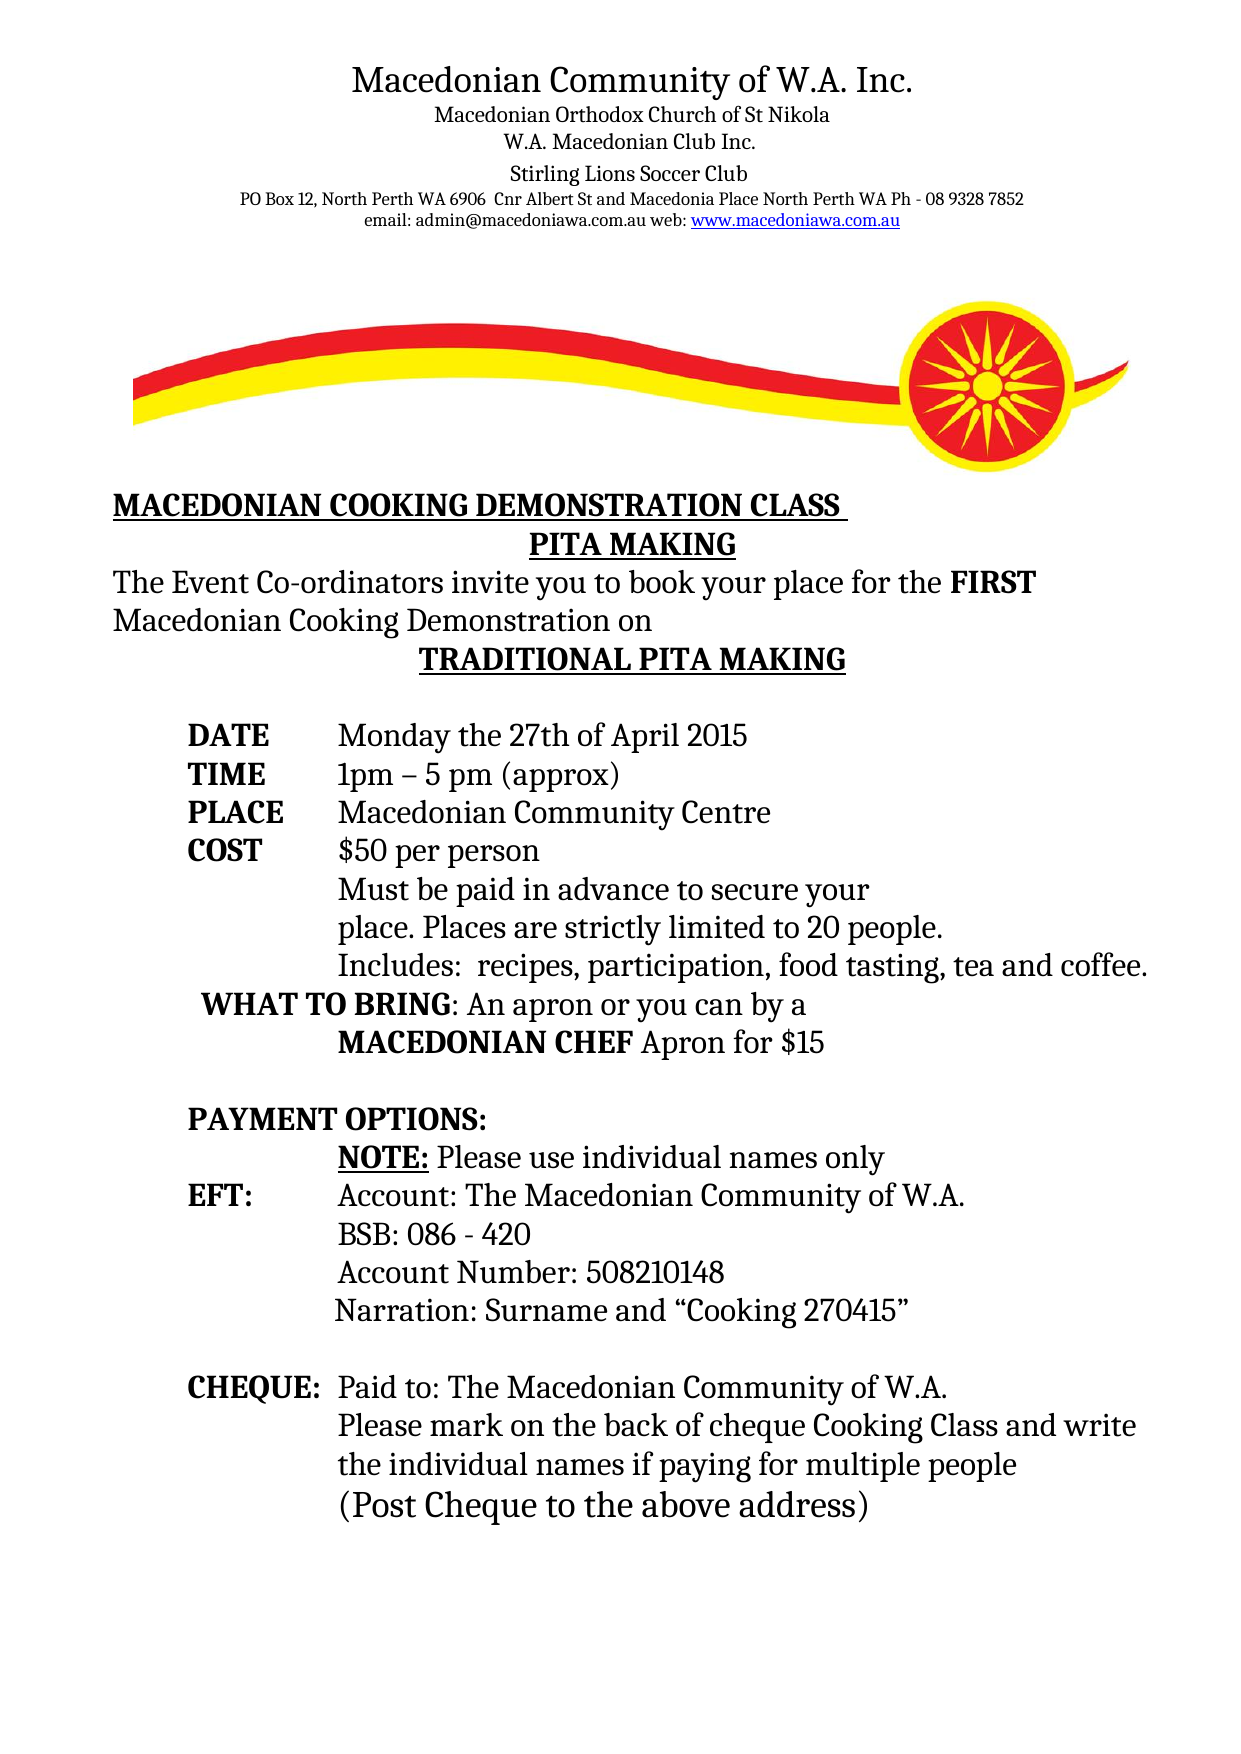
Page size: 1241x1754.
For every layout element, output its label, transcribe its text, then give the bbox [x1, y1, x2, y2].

text email: admin@macedoniawa.com.au web: www.macedoniawa.com.au [112, 210, 1152, 260]
text Macedonian Orthodox Church of St Nikola W.A. Macedonian Club Inc. Stirling Lions Soccer Club PO Box 12, North Perth WA 6906 Cnr Albert St and Macedonia Place North Perth WA Ph - 08 9328 7852 [112, 102, 1152, 210]
text Narration: Surname and “Cooking 270415” [187, 1292, 1152, 1330]
text Macedonian Community of W.A. Inc. [112, 59, 1152, 102]
text Please mark on the back of cheque Cooking Class and write the individual names if paying for multiple people [337, 1407, 1152, 1483]
text MACEDONIAN CHEF Apron for $15 [337, 1023, 1152, 1062]
text The Event Co-ordinators invite you to book your place for the FIRST Macedonian Cooking Demonstration on [112, 563, 1152, 640]
text WHAT TO BRING: An apron or you can by a [201, 985, 1152, 1023]
text DATE Monday the 27th of April 2015 [112, 717, 1152, 755]
text TIME 1pm – 5 pm (approx) [112, 755, 1152, 793]
text Must be paid in advance to secure your place. Places are strictly limited to 20 people. [337, 870, 1152, 947]
text Includes: recipes, participation, food tasting, tea and coffee. [337, 947, 1152, 985]
text PITA MAKING [112, 525, 1152, 563]
text PAYMENT OPTIONS: [112, 1100, 1152, 1138]
text (Post Cheque to the above address) [112, 1483, 1152, 1527]
text CHEQUE: Paid to: The Macedonian Community of W.A. [112, 1368, 1152, 1407]
text NOTE: Please use individual names only [337, 1138, 1152, 1177]
picture [133, 260, 1132, 487]
text PLACE Macedonian Community Centre [112, 793, 1152, 832]
text EFT: Account: The Macedonian Community of W.A. BSB: 086 - 420 Account Number: 508210148 [187, 1177, 1152, 1292]
text MACEDONIAN COOKING DEMONSTRATION CLASS [112, 487, 1152, 525]
text TRADITIONAL PITA MAKING [112, 640, 1152, 678]
text COST $50 per person [112, 832, 1152, 870]
